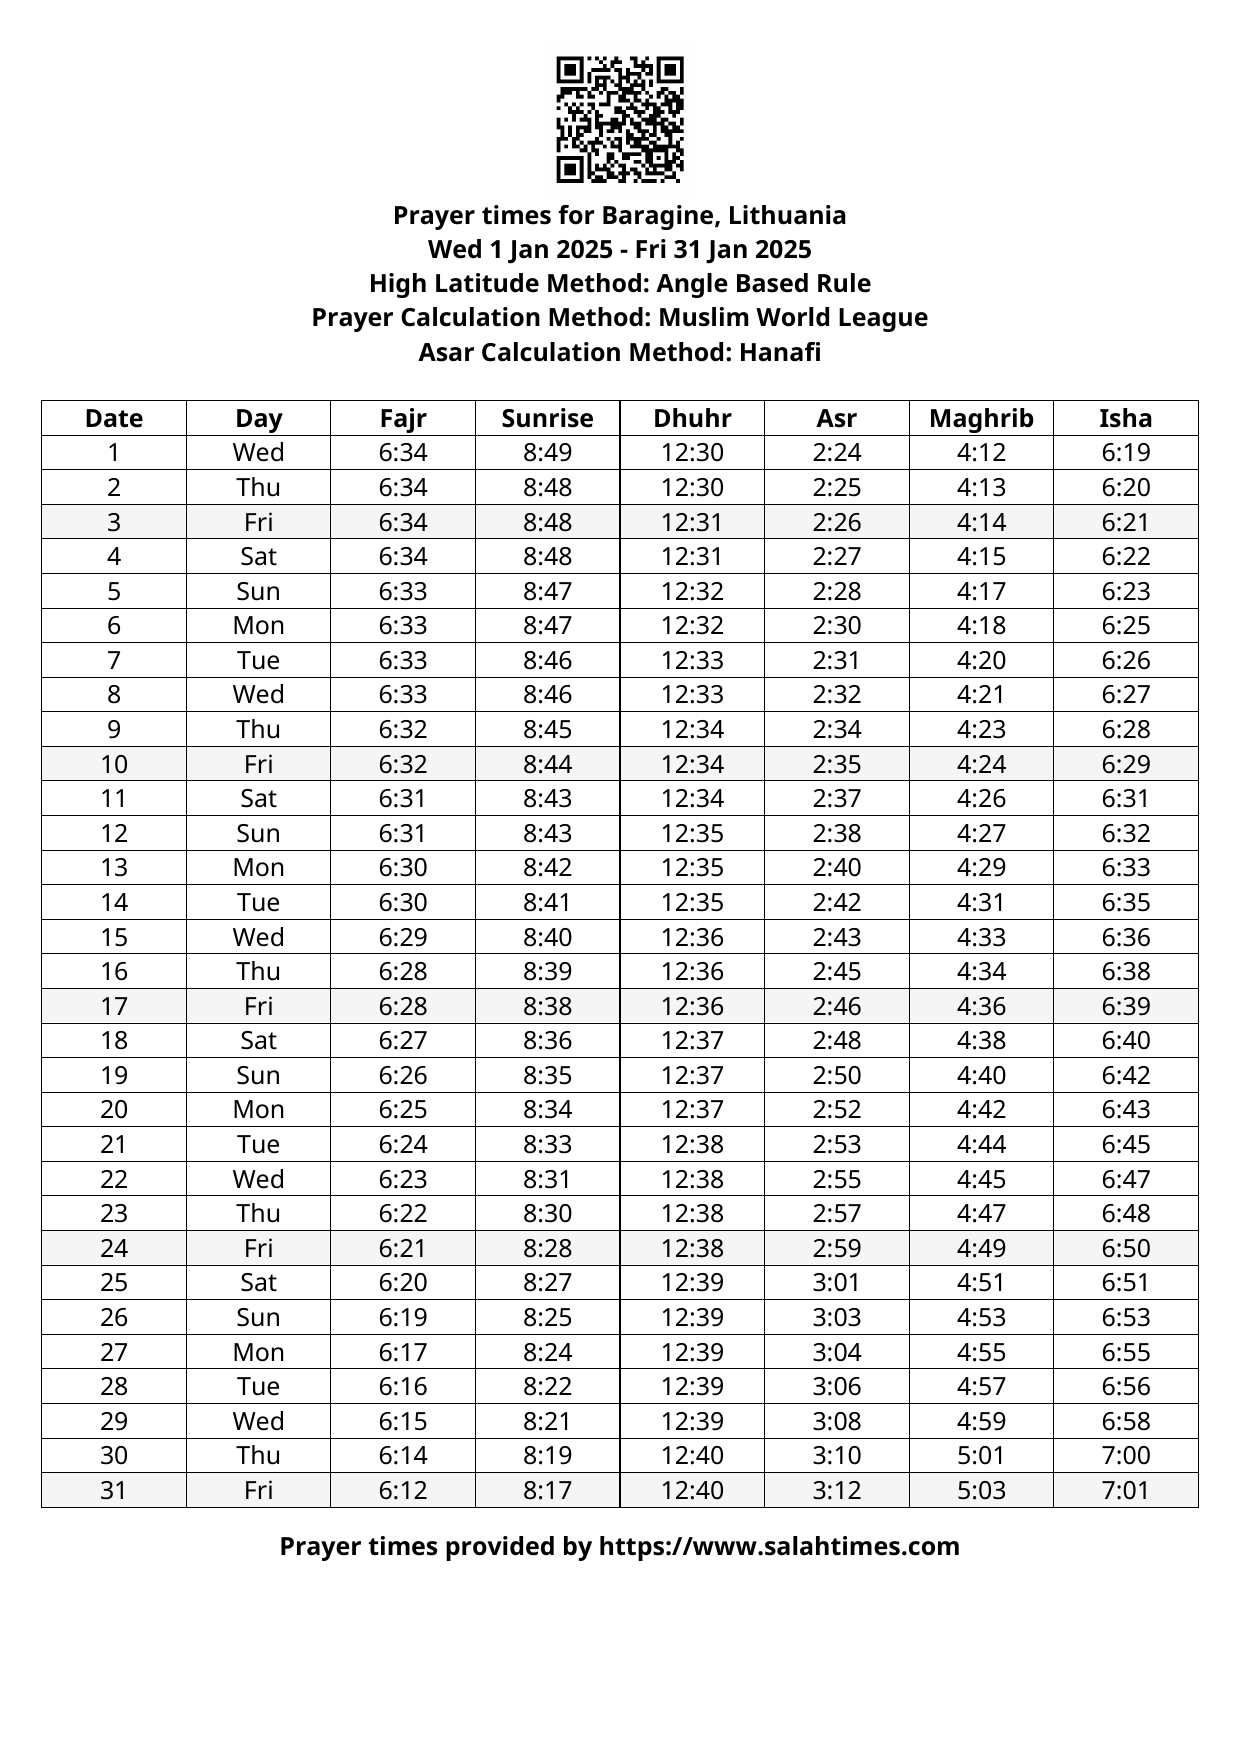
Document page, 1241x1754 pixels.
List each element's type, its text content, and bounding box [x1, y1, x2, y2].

table_cell 8:33 [476, 1127, 619, 1161]
table_cell 6:50 [1054, 1231, 1198, 1264]
table_cell 6:31 [331, 781, 475, 815]
table_cell 12:39 [621, 1300, 764, 1334]
table_cell 3:03 [765, 1300, 909, 1334]
table_cell 4:29 [910, 851, 1053, 884]
table_cell 14 [42, 885, 186, 919]
table_header Asr [765, 401, 909, 434]
table_cell 6:28 [1054, 712, 1198, 746]
table_cell Fri [187, 505, 330, 538]
table_cell 4:27 [910, 816, 1053, 849]
table_cell 8:45 [476, 712, 619, 746]
table_cell 6:23 [1054, 574, 1198, 607]
table_cell 12:35 [621, 885, 764, 919]
table_cell Tue [187, 885, 330, 919]
table_cell 5 [42, 574, 186, 607]
table_cell 6:58 [1054, 1404, 1198, 1437]
table_cell 9 [42, 712, 186, 746]
table_cell 4:49 [910, 1231, 1053, 1264]
table_cell 28 [42, 1369, 186, 1403]
table_cell Tue [187, 1127, 330, 1161]
table_cell 6:16 [331, 1369, 475, 1403]
table_cell 6:29 [1054, 747, 1198, 780]
table_cell 12:30 [621, 436, 764, 469]
table_cell Wed [187, 1162, 330, 1195]
table_cell 2 [42, 470, 186, 504]
table_cell 6:36 [1054, 920, 1198, 953]
table_cell 6:28 [331, 954, 475, 988]
table_cell 6:31 [1054, 781, 1198, 815]
table_cell 20 [42, 1093, 186, 1126]
table_cell 2:35 [765, 747, 909, 780]
table_cell 12:37 [621, 1024, 764, 1057]
table_cell 3:08 [765, 1404, 909, 1437]
table_cell Wed [187, 920, 330, 953]
table_cell 6:33 [331, 678, 475, 711]
table_cell 4:13 [910, 470, 1053, 504]
table_cell 4:34 [910, 954, 1053, 988]
table_cell 12:33 [621, 643, 764, 677]
table_cell 6:25 [331, 1093, 475, 1126]
table_cell 6:27 [331, 1024, 475, 1057]
table_cell 4:40 [910, 1058, 1053, 1092]
text Prayer Calculation Method: Muslim World League [42, 300, 1198, 334]
table_cell 8:22 [476, 1369, 619, 1403]
table_cell 4:55 [910, 1335, 1053, 1368]
table_cell Sat [187, 781, 330, 815]
table_cell 6:20 [1054, 470, 1198, 504]
table_cell 4:44 [910, 1127, 1053, 1161]
table_cell 8:27 [476, 1266, 619, 1299]
table_cell 6:40 [1054, 1024, 1198, 1057]
table_cell 4:59 [910, 1404, 1053, 1437]
table_header Isha [1054, 401, 1198, 434]
text Asar Calculation Method: Hanafi [42, 334, 1198, 368]
table_cell 27 [42, 1335, 186, 1368]
table_cell Sun [187, 1058, 330, 1092]
table_header Date [42, 401, 186, 434]
table_cell 31 [42, 1473, 186, 1507]
table_cell 4:47 [910, 1196, 1053, 1230]
table_cell 6:19 [331, 1300, 475, 1334]
table_cell 8:47 [476, 574, 619, 607]
table_cell 12 [42, 816, 186, 849]
table_cell 15 [42, 920, 186, 953]
table_cell 6:32 [331, 712, 475, 746]
table_cell 6:23 [331, 1162, 475, 1195]
table_cell Sun [187, 816, 330, 849]
table_cell 4:23 [910, 712, 1053, 746]
table_cell 2:46 [765, 989, 909, 1022]
table_cell 2:25 [765, 470, 909, 504]
table_cell 12:39 [621, 1404, 764, 1437]
table_cell 8:17 [476, 1473, 619, 1507]
table_cell 23 [42, 1196, 186, 1230]
table_cell Mon [187, 1093, 330, 1126]
table_cell 2:34 [765, 712, 909, 746]
table_cell 24 [42, 1231, 186, 1264]
table_cell 8:28 [476, 1231, 619, 1264]
table_cell Thu [187, 1196, 330, 1230]
table_cell 4:57 [910, 1369, 1053, 1403]
table_cell 8:48 [476, 505, 619, 538]
table_cell 8:39 [476, 954, 619, 988]
table_cell 7:01 [1054, 1473, 1198, 1507]
text Prayer times provided by https://www.salahtimes.com [42, 1528, 1198, 1563]
table_cell 4:14 [910, 505, 1053, 538]
table_cell 12:35 [621, 816, 764, 849]
table_cell 19 [42, 1058, 186, 1092]
table_cell 6:45 [1054, 1127, 1198, 1161]
table_cell 8:38 [476, 989, 619, 1022]
table_cell 4:31 [910, 885, 1053, 919]
table_cell 3:12 [765, 1473, 909, 1507]
table_cell 8:19 [476, 1439, 619, 1472]
table_cell 12:37 [621, 1058, 764, 1092]
table_cell 3:06 [765, 1369, 909, 1403]
table_cell 2:37 [765, 781, 909, 815]
table_cell 5:01 [910, 1439, 1053, 1472]
table_cell 6:34 [331, 505, 475, 538]
table_cell Thu [187, 954, 330, 988]
table_cell Wed [187, 1404, 330, 1437]
table_cell 3 [42, 505, 186, 538]
table_cell 12:33 [621, 678, 764, 711]
table_cell 10 [42, 747, 186, 780]
table_cell 6:30 [331, 885, 475, 919]
table_cell 4:42 [910, 1093, 1053, 1126]
table_cell 2:55 [765, 1162, 909, 1195]
table_cell 6:29 [331, 920, 475, 953]
table_cell 8:25 [476, 1300, 619, 1334]
table_cell 2:26 [765, 505, 909, 538]
table_cell 7:00 [1054, 1439, 1198, 1472]
table_cell 6:32 [331, 747, 475, 780]
table_cell 6:22 [331, 1196, 475, 1230]
text High Latitude Method: Angle Based Rule [42, 266, 1198, 300]
table_cell 3:04 [765, 1335, 909, 1368]
table_cell 8:35 [476, 1058, 619, 1092]
table_cell 8 [42, 678, 186, 711]
table_cell 6:56 [1054, 1369, 1198, 1403]
table_cell 6:26 [331, 1058, 475, 1092]
table_cell 6 [42, 609, 186, 642]
table_cell 13 [42, 851, 186, 884]
table_cell 6:12 [331, 1473, 475, 1507]
table_cell 12:31 [621, 505, 764, 538]
table_cell 4:36 [910, 989, 1053, 1022]
table_cell Sat [187, 539, 330, 573]
table_cell 12:35 [621, 851, 764, 884]
table_cell Mon [187, 609, 330, 642]
table_cell 6:34 [331, 470, 475, 504]
table_cell 26 [42, 1300, 186, 1334]
picture [542, 41, 699, 198]
table_cell Mon [187, 1335, 330, 1368]
table_cell 8:43 [476, 816, 619, 849]
table_cell 2:45 [765, 954, 909, 988]
table_cell 6:42 [1054, 1058, 1198, 1092]
table_cell 6:15 [331, 1404, 475, 1437]
text Wed 1 Jan 2025 - Fri 31 Jan 2025 [42, 232, 1198, 266]
table_cell 6:43 [1054, 1093, 1198, 1126]
table_cell 2:24 [765, 436, 909, 469]
table_cell 2:50 [765, 1058, 909, 1092]
table_cell 12:37 [621, 1093, 764, 1126]
table_cell 8:30 [476, 1196, 619, 1230]
table_cell 2:32 [765, 678, 909, 711]
table_cell 12:31 [621, 539, 764, 573]
table_cell 8:36 [476, 1024, 619, 1057]
table_cell Thu [187, 1439, 330, 1472]
table_cell 25 [42, 1266, 186, 1299]
table_cell 2:27 [765, 539, 909, 573]
table_cell 8:40 [476, 920, 619, 953]
table_cell 11 [42, 781, 186, 815]
table_cell 18 [42, 1024, 186, 1057]
table_cell Thu [187, 712, 330, 746]
table_cell 16 [42, 954, 186, 988]
table_cell 6:33 [331, 574, 475, 607]
table_header Sunrise [476, 401, 619, 434]
table_cell 12:38 [621, 1196, 764, 1230]
table_cell 2:52 [765, 1093, 909, 1126]
table_header Maghrib [910, 401, 1053, 434]
table_cell 4 [42, 539, 186, 573]
table_cell 6:33 [331, 609, 475, 642]
table_cell Sun [187, 1300, 330, 1334]
table_cell 8:46 [476, 678, 619, 711]
table_cell Wed [187, 678, 330, 711]
table_cell 8:41 [476, 885, 619, 919]
table_cell 8:24 [476, 1335, 619, 1368]
table_cell 2:28 [765, 574, 909, 607]
table_cell 6:14 [331, 1439, 475, 1472]
table_cell 6:25 [1054, 609, 1198, 642]
table_cell 4:33 [910, 920, 1053, 953]
table_cell 4:17 [910, 574, 1053, 607]
table_cell 6:27 [1054, 678, 1198, 711]
table_cell 2:59 [765, 1231, 909, 1264]
table_cell 6:34 [331, 436, 475, 469]
table_cell 6:26 [1054, 643, 1198, 677]
table_cell 4:45 [910, 1162, 1053, 1195]
table_cell 4:38 [910, 1024, 1053, 1057]
table_cell 6:17 [331, 1335, 475, 1368]
table_cell 4:20 [910, 643, 1053, 677]
table_cell 2:38 [765, 816, 909, 849]
table_cell Sat [187, 1266, 330, 1299]
table_cell 12:39 [621, 1369, 764, 1403]
table_cell 6:21 [331, 1231, 475, 1264]
table_cell 5:03 [910, 1473, 1053, 1507]
table_cell 12:36 [621, 954, 764, 988]
table_cell 2:30 [765, 609, 909, 642]
table_cell 6:20 [331, 1266, 475, 1299]
table_cell 6:47 [1054, 1162, 1198, 1195]
table_cell 6:32 [1054, 816, 1198, 849]
table_cell Thu [187, 470, 330, 504]
table_cell 6:21 [1054, 505, 1198, 538]
table_cell Tue [187, 643, 330, 677]
table_cell 2:40 [765, 851, 909, 884]
table_cell Tue [187, 1369, 330, 1403]
table_cell 6:38 [1054, 954, 1198, 988]
table_cell 22 [42, 1162, 186, 1195]
table_cell 6:34 [331, 539, 475, 573]
table_cell 6:55 [1054, 1335, 1198, 1368]
table_cell 6:33 [1054, 851, 1198, 884]
table_cell 17 [42, 989, 186, 1022]
table_cell 6:28 [331, 989, 475, 1022]
table_cell 12:34 [621, 781, 764, 815]
table_cell 12:36 [621, 920, 764, 953]
table_cell Mon [187, 851, 330, 884]
table_cell 12:30 [621, 470, 764, 504]
text Prayer times for Baragine, Lithuania [42, 198, 1198, 232]
table_cell 8:21 [476, 1404, 619, 1437]
table_cell 6:51 [1054, 1266, 1198, 1299]
table_cell 8:46 [476, 643, 619, 677]
table_cell 8:31 [476, 1162, 619, 1195]
table_cell 8:43 [476, 781, 619, 815]
table_cell 12:34 [621, 747, 764, 780]
table_cell 2:43 [765, 920, 909, 953]
table_cell 6:30 [331, 851, 475, 884]
table_cell 4:21 [910, 678, 1053, 711]
table_cell 8:42 [476, 851, 619, 884]
table_cell 4:18 [910, 609, 1053, 642]
table_cell 2:31 [765, 643, 909, 677]
table_cell 8:34 [476, 1093, 619, 1126]
table_cell 12:34 [621, 712, 764, 746]
table_cell 6:35 [1054, 885, 1198, 919]
table_cell 6:33 [331, 643, 475, 677]
table_cell 3:10 [765, 1439, 909, 1472]
table_cell 2:53 [765, 1127, 909, 1161]
table_cell 30 [42, 1439, 186, 1472]
table_cell 12:40 [621, 1439, 764, 1472]
table_cell 12:38 [621, 1127, 764, 1161]
table_cell 12:39 [621, 1335, 764, 1368]
table_cell Sun [187, 574, 330, 607]
table_cell 4:53 [910, 1300, 1053, 1334]
table_cell 8:48 [476, 539, 619, 573]
table_cell Wed [187, 436, 330, 469]
table_cell 4:24 [910, 747, 1053, 780]
table_cell 6:24 [331, 1127, 475, 1161]
table_cell 12:32 [621, 609, 764, 642]
table_cell Fri [187, 1473, 330, 1507]
table_cell 21 [42, 1127, 186, 1161]
table_cell Fri [187, 989, 330, 1022]
table_cell Fri [187, 1231, 330, 1264]
table_cell 12:36 [621, 989, 764, 1022]
table_cell 12:38 [621, 1162, 764, 1195]
table_header Dhuhr [621, 401, 764, 434]
table_cell 6:53 [1054, 1300, 1198, 1334]
table_cell 2:48 [765, 1024, 909, 1057]
table_cell 12:40 [621, 1473, 764, 1507]
table_cell 8:44 [476, 747, 619, 780]
table_cell 6:22 [1054, 539, 1198, 573]
table_cell 4:26 [910, 781, 1053, 815]
table_header Day [187, 401, 330, 434]
table_cell 8:48 [476, 470, 619, 504]
table_cell 2:42 [765, 885, 909, 919]
table_cell 4:12 [910, 436, 1053, 469]
table_cell 8:47 [476, 609, 619, 642]
table_cell 6:31 [331, 816, 475, 849]
table_cell 6:48 [1054, 1196, 1198, 1230]
table_cell 6:19 [1054, 436, 1198, 469]
table_cell 12:38 [621, 1231, 764, 1264]
table_cell 29 [42, 1404, 186, 1437]
table_cell Sat [187, 1024, 330, 1057]
table_cell Fri [187, 747, 330, 780]
table_cell 12:39 [621, 1266, 764, 1299]
table_cell 2:57 [765, 1196, 909, 1230]
table_cell 6:39 [1054, 989, 1198, 1022]
table_cell 12:32 [621, 574, 764, 607]
table_cell 8:49 [476, 436, 619, 469]
table_cell 7 [42, 643, 186, 677]
table_cell 4:51 [910, 1266, 1053, 1299]
table_cell 1 [42, 436, 186, 469]
table_header Fajr [331, 401, 475, 434]
table_cell 3:01 [765, 1266, 909, 1299]
table_cell 4:15 [910, 539, 1053, 573]
